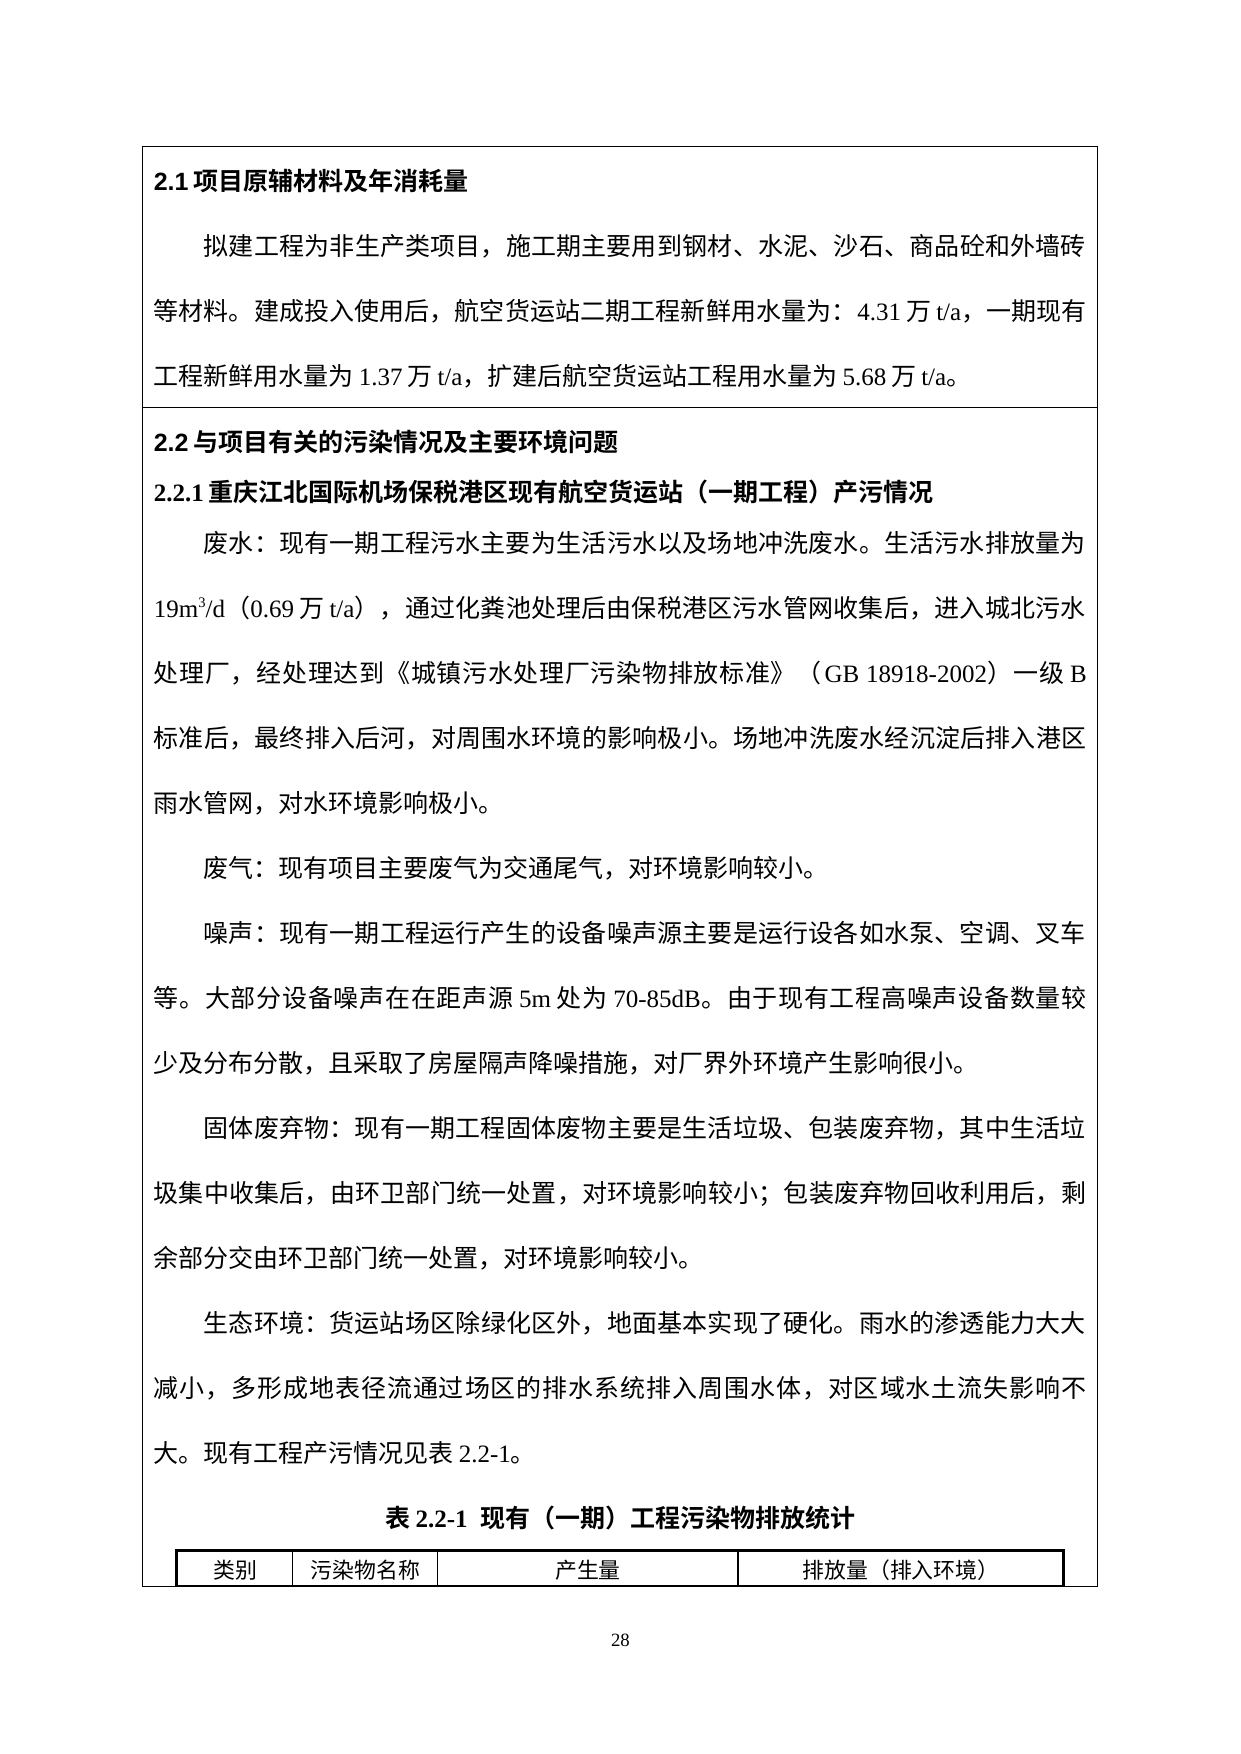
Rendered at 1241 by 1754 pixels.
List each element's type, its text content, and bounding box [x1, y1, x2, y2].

table_header 2.1项目原辅材料及年消耗量 拟建工程为非生产类项目，施工期主要用到钢材、水泥、沙石、商品砼和外墙砖等材料。建成投入使用后，航空货运站二期工程新鲜用水量为：4.31万t/a，一期现有工程新鲜用水量为1.37万t/a，扩建后航空货运站工程用水量为5.68万t/a。 [143, 147, 1097, 407]
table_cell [143, 408, 1097, 1586]
